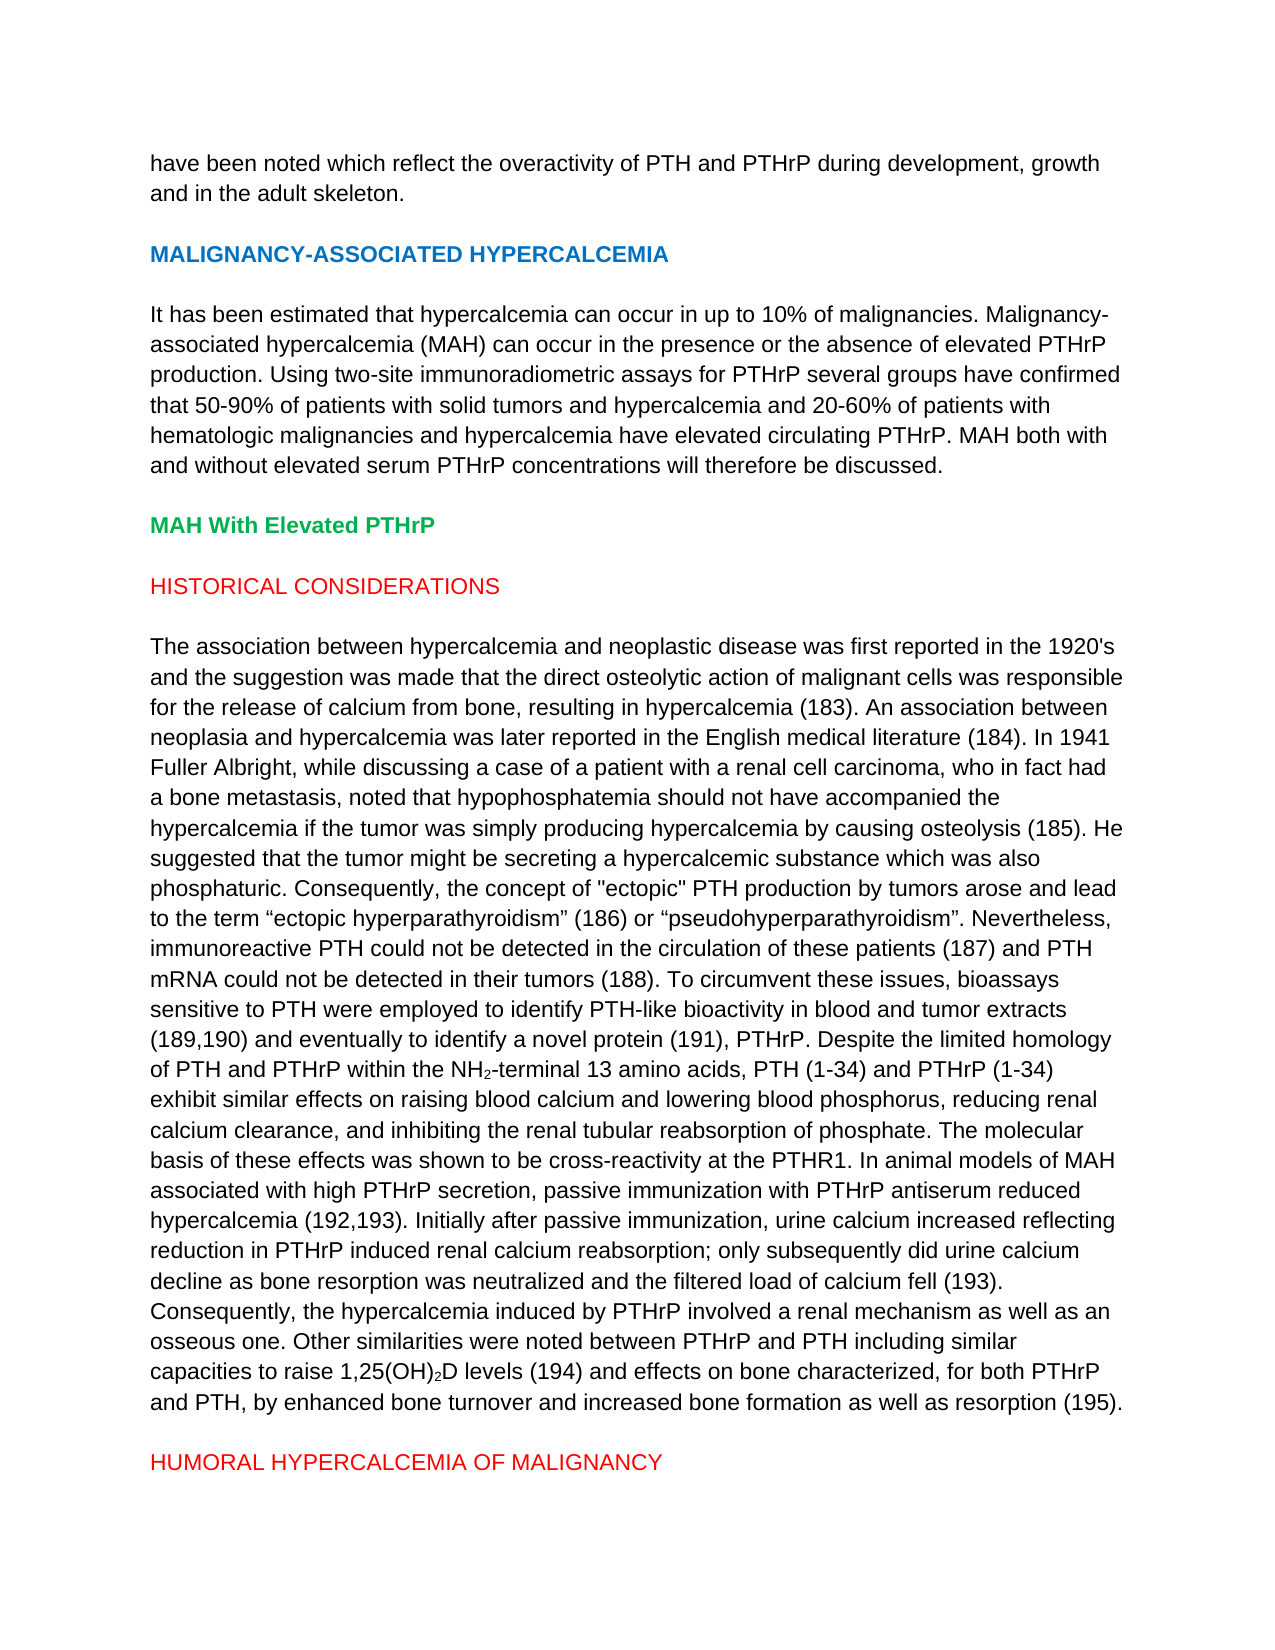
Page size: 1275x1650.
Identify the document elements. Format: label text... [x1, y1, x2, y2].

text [150, 150, 1125, 207]
text It has been estimated that hypercalcemia can occur in up to 10% of malignancies. Malignancy-associated hypercalcemia (MAH) can occur in the presence or the absence of elevated PTHrP production. Using two-site immunoradiometric assays for PTHrP several groups have confirmed that 50-90% of patients with solid tumors and hypercalcemia and 20-60% of patients with hematologic malignancies and hypercalcemia have elevated circulating PTHrP. MAH both with and without elevated serum PTHrP concentrations will therefore be discussed. [150, 301, 1125, 478]
text MAH With Elevated PTHrP [150, 512, 1125, 539]
text HISTORICAL CONSIDERATIONS [150, 573, 1125, 599]
text The association between hypercalcemia and neoplastic disease was first reported in the 1920's and the suggestion was made that the direct osteolytic action of malignant cells was responsible for the release of calcium from bone, resulting in hypercalcemia (183). An association between neoplasia and hypercalcemia was later reported in the English medical literature (184). In 1941 Fuller Albright, while discussing a case of a patient with a renal cell carcinoma, who in fact had a bone metastasis, noted that hypophosphatemia should not have accompanied the hypercalcemia if the tumor was simply producing hypercalcemia by causing osteolysis (185). He suggested that the tumor might be secreting a hypercalcemic substance which was also phosphaturic. Consequently, the concept of "ectopic" PTH production by tumors arose and lead to the term “ectopic hyperparathyroidism” (186) or “pseudohyperparathyroidism”. Nevertheless, immunoreactive PTH could not be detected in the circulation of these patients (187) and PTH mRNA could not be detected in their tumors (188). To circumvent these issues, bioassays sensitive to PTH were employed to identify PTH-like bioactivity in blood and tumor extracts (189,190) and eventually to identify a novel protein (191), PTHrP. Despite the limited homology of PTH and PTHrP within the NH2-terminal 13 amino acids, PTH (1-34) and PTHrP (1-34) exhibit similar effects on raising blood calcium and lowering blood phosphorus, reducing renal calcium clearance, and inhibiting the renal tubular reabsorption of phosphate. The molecular basis of these effects was shown to be cross-reactivity at the PTHR1. In animal models of MAH associated with high PTHrP secretion, passive immunization with PTHrP antiserum reduced hypercalcemia (192,193). Initially after passive immunization, urine calcium increased reflecting reduction in PTHrP induced renal calcium reabsorption; only subsequently did urine calcium decline as bone resorption was neutralized and the filtered load of calcium fell (193). Consequently, the hypercalcemia induced by PTHrP involved a renal mechanism as well as an osseous one. Other similarities were noted between PTHrP and PTH including similar capacities to raise 1,25(OH)2D levels (194) and effects on bone characterized, for both PTHrP and PTH, by enhanced bone turnover and increased bone formation as well as resorption (195). [150, 633, 1125, 1415]
text MALIGNANCY-ASSOCIATED HYPERCALCEMIA [150, 241, 1125, 267]
text HUMORAL HYPERCALCEMIA OF MALIGNANCY [150, 1449, 1125, 1475]
